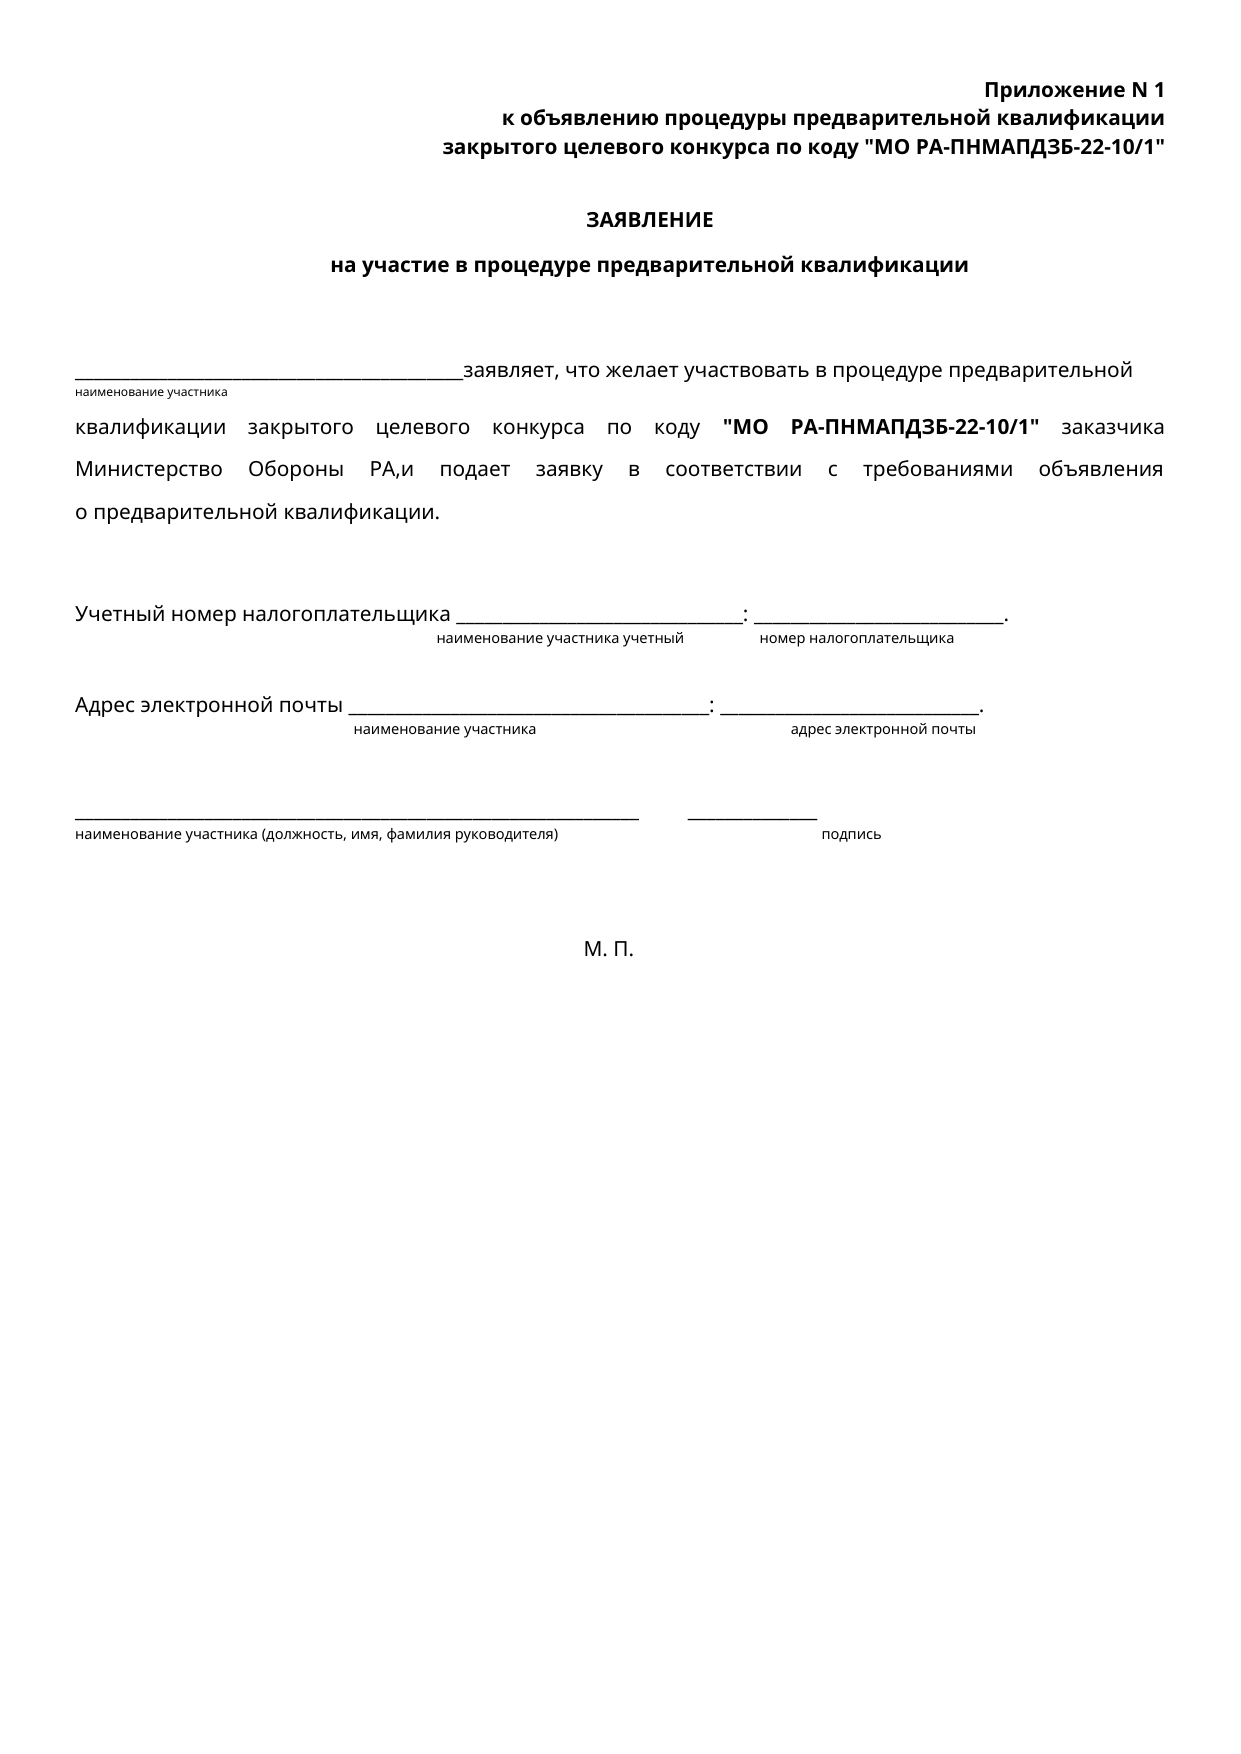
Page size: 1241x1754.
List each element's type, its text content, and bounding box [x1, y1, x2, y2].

text закрытого целевого конкурса по коду "МО РА-ПНМАПДЗБ-22-10/1" [134, 132, 1165, 160]
text Адрес электронной почты _______________________________________: ____________________________. [75, 690, 1165, 718]
text Учетный номер налогоплательщика _______________________________: ___________________________. [75, 599, 1165, 627]
text к объявлению процедуры предварительной квалификации [134, 103, 1165, 132]
text наименование участника адрес электронной почты [75, 718, 1165, 753]
text М. П. [75, 934, 1165, 962]
text наименование участника [75, 383, 1165, 412]
text наименование участника учетный номер налогоплательщика [75, 627, 1165, 661]
text наименование участника (должность, имя, фамилия руководителя) подпись [75, 824, 1165, 858]
text _____________________________________________________________ ______________ [75, 795, 1165, 824]
text на участие в процедуре предварительной квалификации [134, 251, 1165, 279]
text __________________________________________заявляет, что желает участвовать в процедуре предварительной [75, 355, 1165, 383]
text ЗАЯВЛЕНИЕ [134, 205, 1165, 234]
text Приложение N 1 [134, 75, 1165, 103]
text квалификации закрытого целевого конкурса по коду "МО РА-ПНМАПДЗБ-22-10/1" заказчика Министерство Обороны РА,и подает заявку в соответствии с требованиями объявления о предварительной квалификации. [75, 412, 1165, 525]
